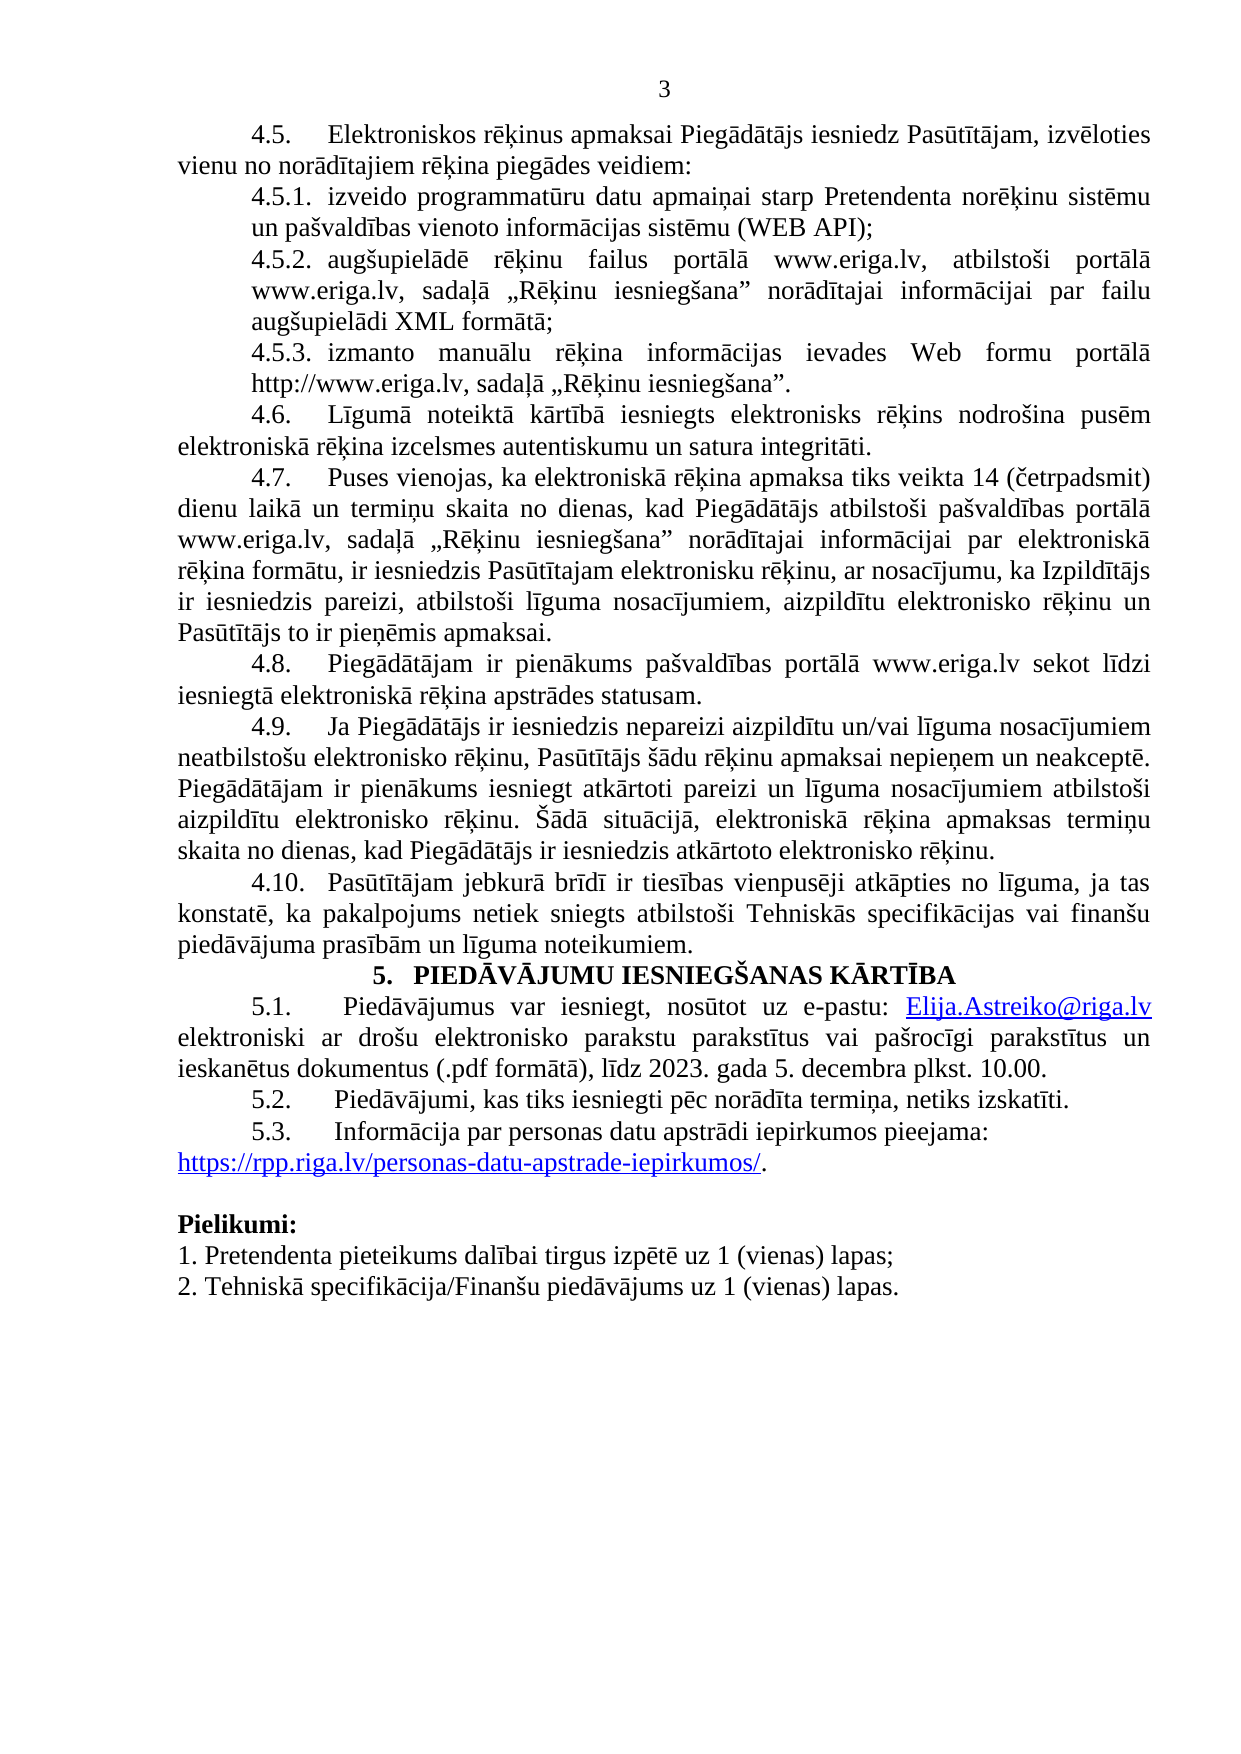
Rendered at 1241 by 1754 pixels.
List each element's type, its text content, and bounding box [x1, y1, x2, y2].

text 2. Tehniskā specifikācija/Finanšu piedāvājums uz 1 (vienas) lapas. [177, 1271, 1152, 1302]
list Līgumā noteiktā kārtībā iesniegts elektronisks rēķins nodrošina pusēm elektroniskā rēķina izcelsmes autentiskumu un satura integritāti. [177, 398, 1152, 461]
list izmanto manuālu rēķina informācijas ievades Web formu portālā http://www.eriga.lv, sadaļā „Rēķinu iesniegšana”. [251, 336, 1152, 398]
list Elektroniskos rēķinus apmaksai Piegādātājs iesniedz Pasūtītājam, izvēloties vienu no norādītajiem rēķina piegādes veidiem: [177, 118, 1152, 180]
list Informācija par personas datu apstrādi iepirkumos pieejama: [177, 1115, 1152, 1146]
text 1. Pretendenta pieteikums dalībai tirgus izpētē uz 1 (vienas) lapas; [177, 1239, 1152, 1271]
text Pielikumi: [177, 1208, 1152, 1239]
list Pasūtītājam jebkurā brīdī ir tiesības vienpusēji atkāpties no līguma, ja tas konstatē, ka pakalpojums netiek sniegts atbilstoši Tehniskās specifikācijas vai finanšu piedāvājuma prasībām un līguma noteikumiem. [177, 866, 1152, 959]
list Ja Piegādātājs ir iesniedzis nepareizi aizpildītu un/vai līguma nosacījumiem neatbilstošu elektronisko rēķinu, Pasūtītājs šādu rēķinu apmaksai nepieņem un neakceptē. Piegādātājam ir pienākums iesniegt atkārtoti pareizi un līguma nosacījumiem atbilstoši aizpildītu elektronisko rēķinu. Šādā situācijā, elektroniskā rēķina apmaksas termiņu skaita no dienas, kad Piegādātājs ir iesniedzis atkārtoto elektronisko rēķinu. [177, 710, 1152, 866]
list Piedāvājumus var iesniegt, nosūtot uz e-pastu: Elija.Astreiko@riga.lv elektroniski ar drošu elektronisko parakstu parakstītus vai pašrocīgi parakstītus un ieskanētus dokumentus (.pdf formātā), līdz 2023. gada 5. decembra plkst. 10.00. [177, 990, 1152, 1084]
list augšupielādē rēķinu failus portālā www.eriga.lv, atbilstoši portālā www.eriga.lv, sadaļā „Rēķinu iesniegšana” norādītajai informācijai par failu augšupielādi XML formātā; [251, 243, 1152, 336]
list PIEDĀVĀJUMU IESNIEGŠANAS KĀRTĪBA [177, 959, 1152, 990]
text https://rpp.riga.lv/personas-datu-apstrade-iepirkumos/. [177, 1146, 1152, 1177]
list Piegādātājam ir pienākums pašvaldības portālā www.eriga.lv sekot līdzi iesniegtā elektroniskā rēķina apstrādes statusam. [177, 648, 1152, 710]
list Piedāvājumi, kas tiks iesniegti pēc norādīta termiņa, netiks izskatīti. [177, 1084, 1152, 1115]
list izveido programmatūru datu apmaiņai starp Pretendenta norēķinu sistēmu un pašvaldības vienoto informācijas sistēmu (WEB API); [251, 180, 1152, 243]
list Puses vienojas, ka elektroniskā rēķina apmaksa tiks veikta 14 (četrpadsmit) dienu laikā un termiņu skaita no dienas, kad Piegādātājs atbilstoši pašvaldības portālā www.eriga.lv, sadaļā „Rēķinu iesniegšana” norādītajai informācijai par elektroniskā rēķina formātu, ir iesniedzis Pasūtītajam elektronisku rēķinu, ar nosacījumu, ka Izpildītājs ir iesniedzis pareizi, atbilstoši līguma nosacījumiem, aizpildītu elektronisko rēķinu un Pasūtītājs to ir pieņēmis apmaksai. [177, 461, 1152, 648]
